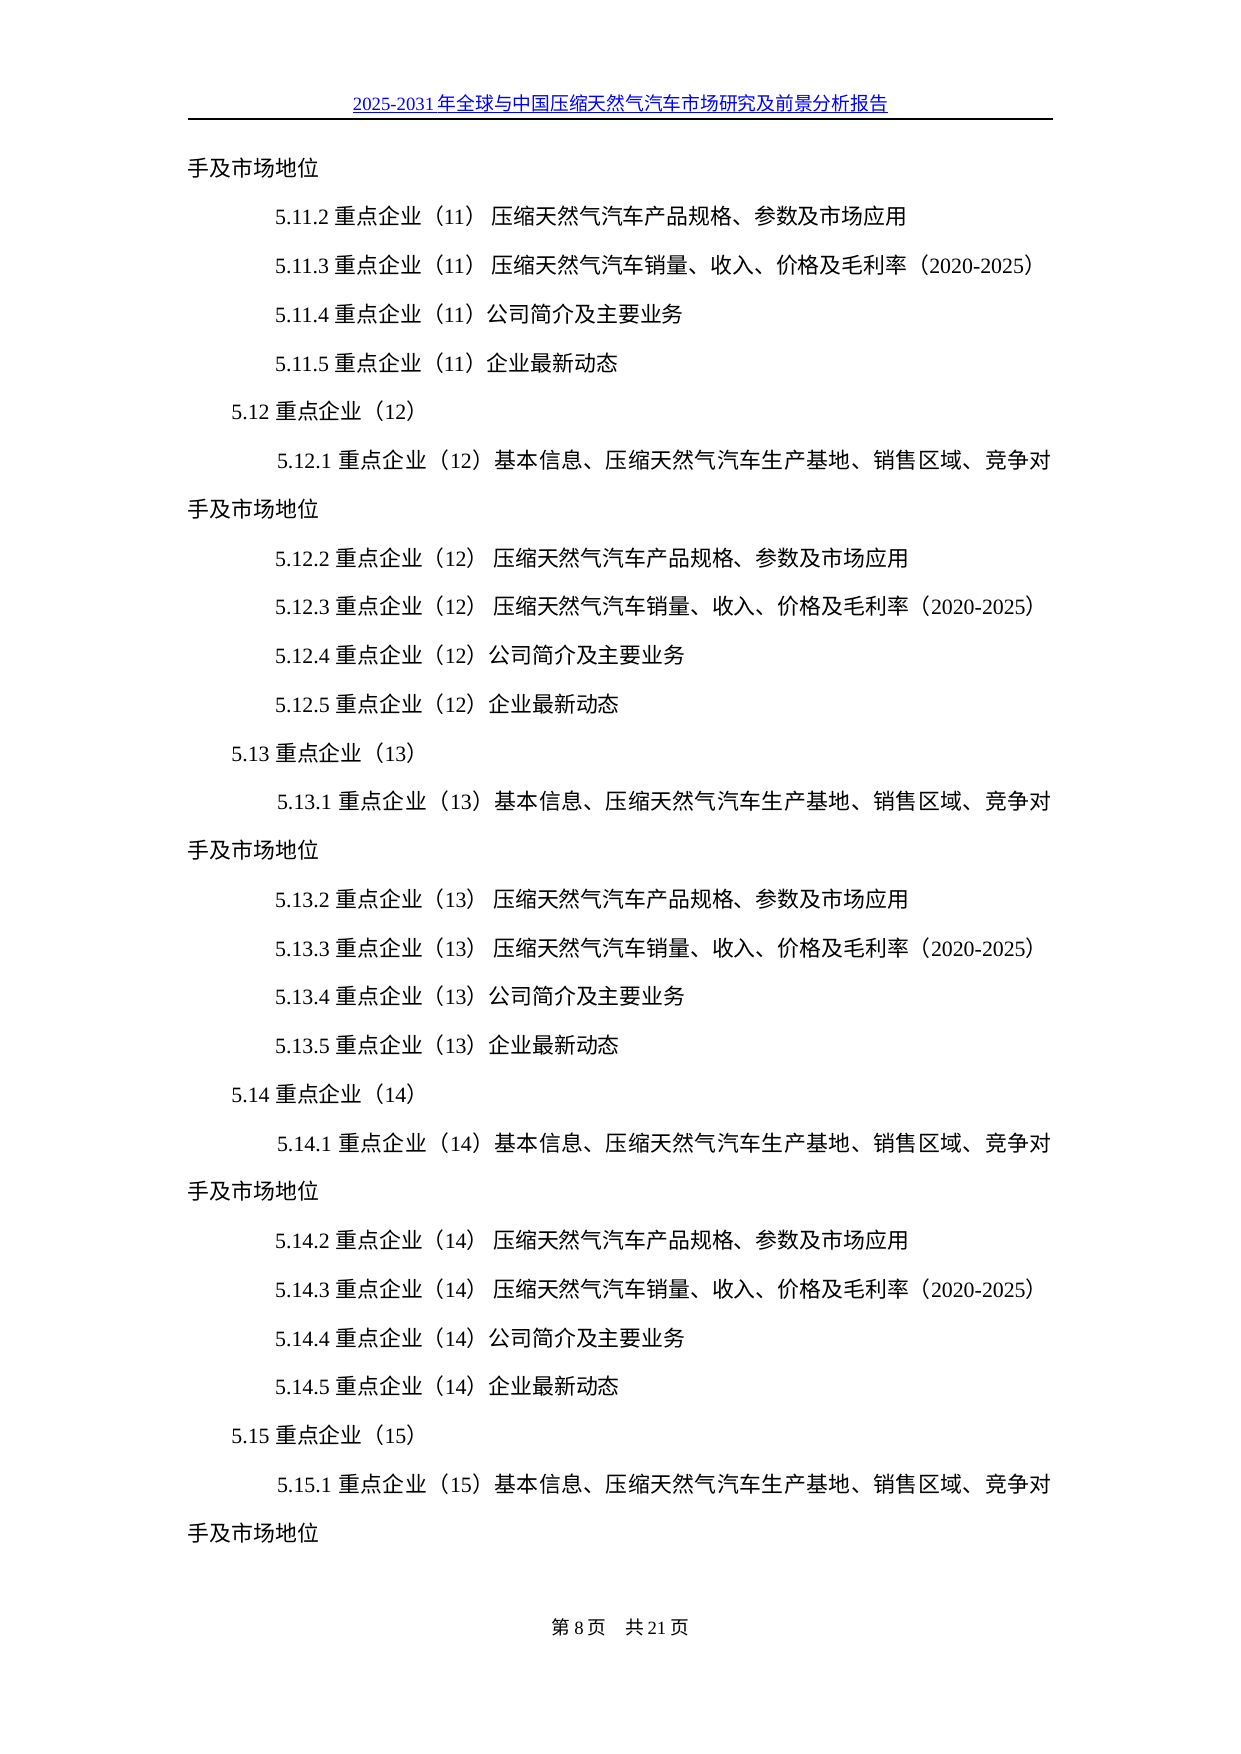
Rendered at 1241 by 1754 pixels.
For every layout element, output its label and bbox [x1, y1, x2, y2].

text [187, 150, 1053, 1548]
